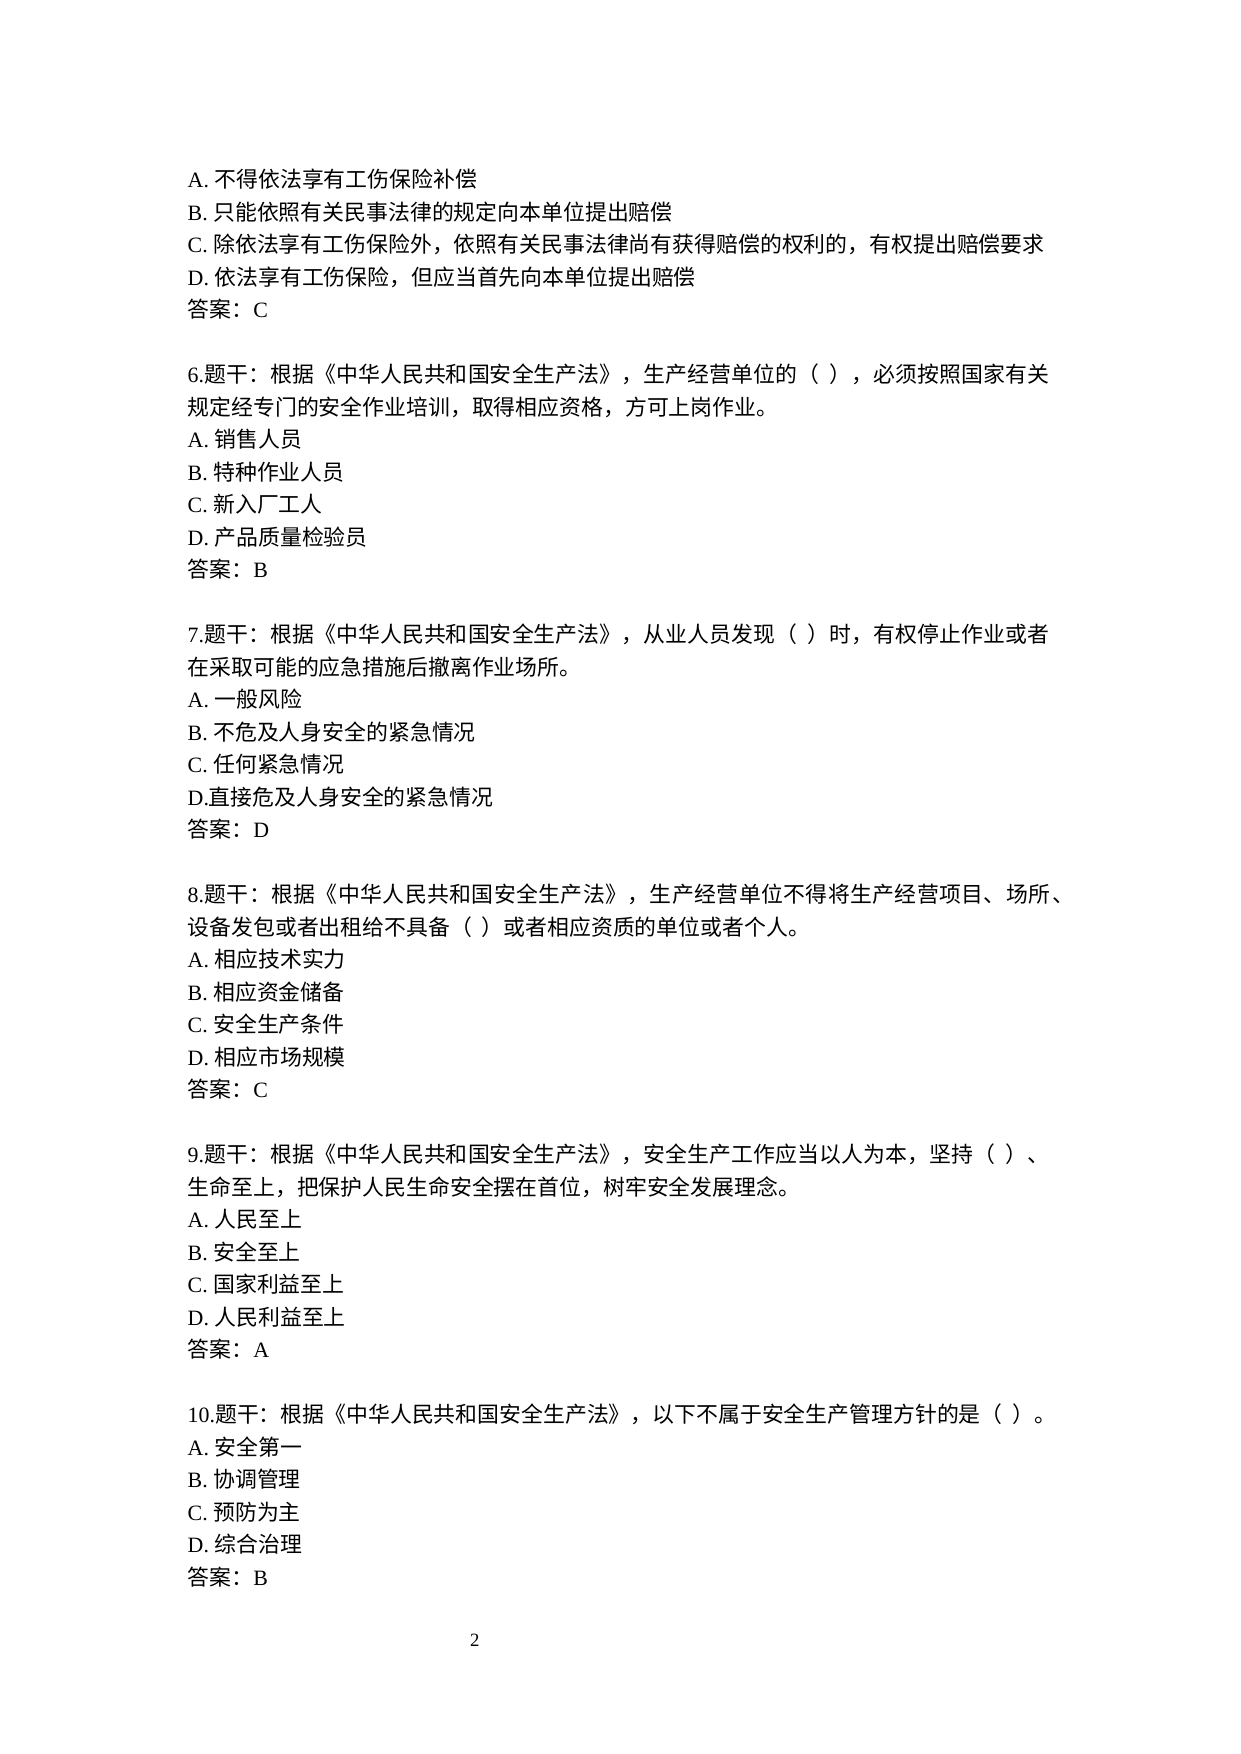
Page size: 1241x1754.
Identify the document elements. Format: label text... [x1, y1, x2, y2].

text 答案：C [187, 1072, 1053, 1104]
text B. 特种作业人员 [187, 454, 1053, 487]
text C. 安全生产条件 [187, 1007, 1053, 1039]
text A. 一般风险 [187, 682, 1053, 714]
text 7.题干：根据《中华人民共和国安全生产法》，从业人员发现（ ）时，有权停止作业或者在采取可能的应急措施后撤离作业场所。 [187, 617, 1053, 682]
text D.直接危及人身安全的紧急情况 [187, 779, 1053, 812]
text 10.题干：根据《中华人民共和国安全生产法》，以下不属于安全生产管理方针的是（ ）。 [187, 1397, 1053, 1429]
text 8.题干：根据《中华人民共和国安全生产法》，生产经营单位不得将生产经营项目、场所、设备发包或者出租给不具备（ ）或者相应资质的单位或者个人。 [187, 877, 1053, 942]
text B. 只能依照有关民事法律的规定向本单位提出赔偿 [187, 194, 1053, 227]
text B. 不危及人身安全的紧急情况 [187, 714, 1053, 747]
text 答案：B [187, 552, 1053, 584]
text D. 产品质量检验员 [187, 519, 1053, 552]
text B. 相应资金储备 [187, 974, 1053, 1007]
text 答案：A [187, 1332, 1053, 1364]
text 6.题干：根据《中华人民共和国安全生产法》，生产经营单位的（ ），必须按照国家有关规定经专门的安全作业培训，取得相应资格，方可上岗作业。 [187, 357, 1053, 422]
text B. 协调管理 [187, 1462, 1053, 1494]
text D. 综合治理 [187, 1527, 1053, 1559]
text D. 依法享有工伤保险，但应当首先向本单位提出赔偿 [187, 259, 1053, 292]
text C. 新入厂工人 [187, 487, 1053, 519]
text C. 任何紧急情况 [187, 747, 1053, 779]
text A. 人民至上 [187, 1202, 1053, 1234]
text 答案：D [187, 812, 1053, 844]
text D. 人民利益至上 [187, 1299, 1053, 1332]
text A. 不得依法享有工伤保险补偿 [187, 162, 1053, 194]
text C. 除依法享有工伤保险外，依照有关民事法律尚有获得赔偿的权利的，有权提出赔偿要求 [187, 227, 1053, 259]
text D. 相应市场规模 [187, 1039, 1053, 1072]
text 答案：C [187, 292, 1053, 324]
text A. 销售人员 [187, 422, 1053, 454]
text A. 安全第一 [187, 1429, 1053, 1462]
text 9.题干：根据《中华人民共和国安全生产法》，安全生产工作应当以人为本，坚持（ ）、生命至上，把保护人民生命安全摆在首位，树牢安全发展理念。 [187, 1137, 1053, 1202]
text 答案：B [187, 1559, 1053, 1592]
text B. 安全至上 [187, 1234, 1053, 1267]
text C. 国家利益至上 [187, 1267, 1053, 1299]
text A. 相应技术实力 [187, 942, 1053, 974]
text C. 预防为主 [187, 1494, 1053, 1527]
